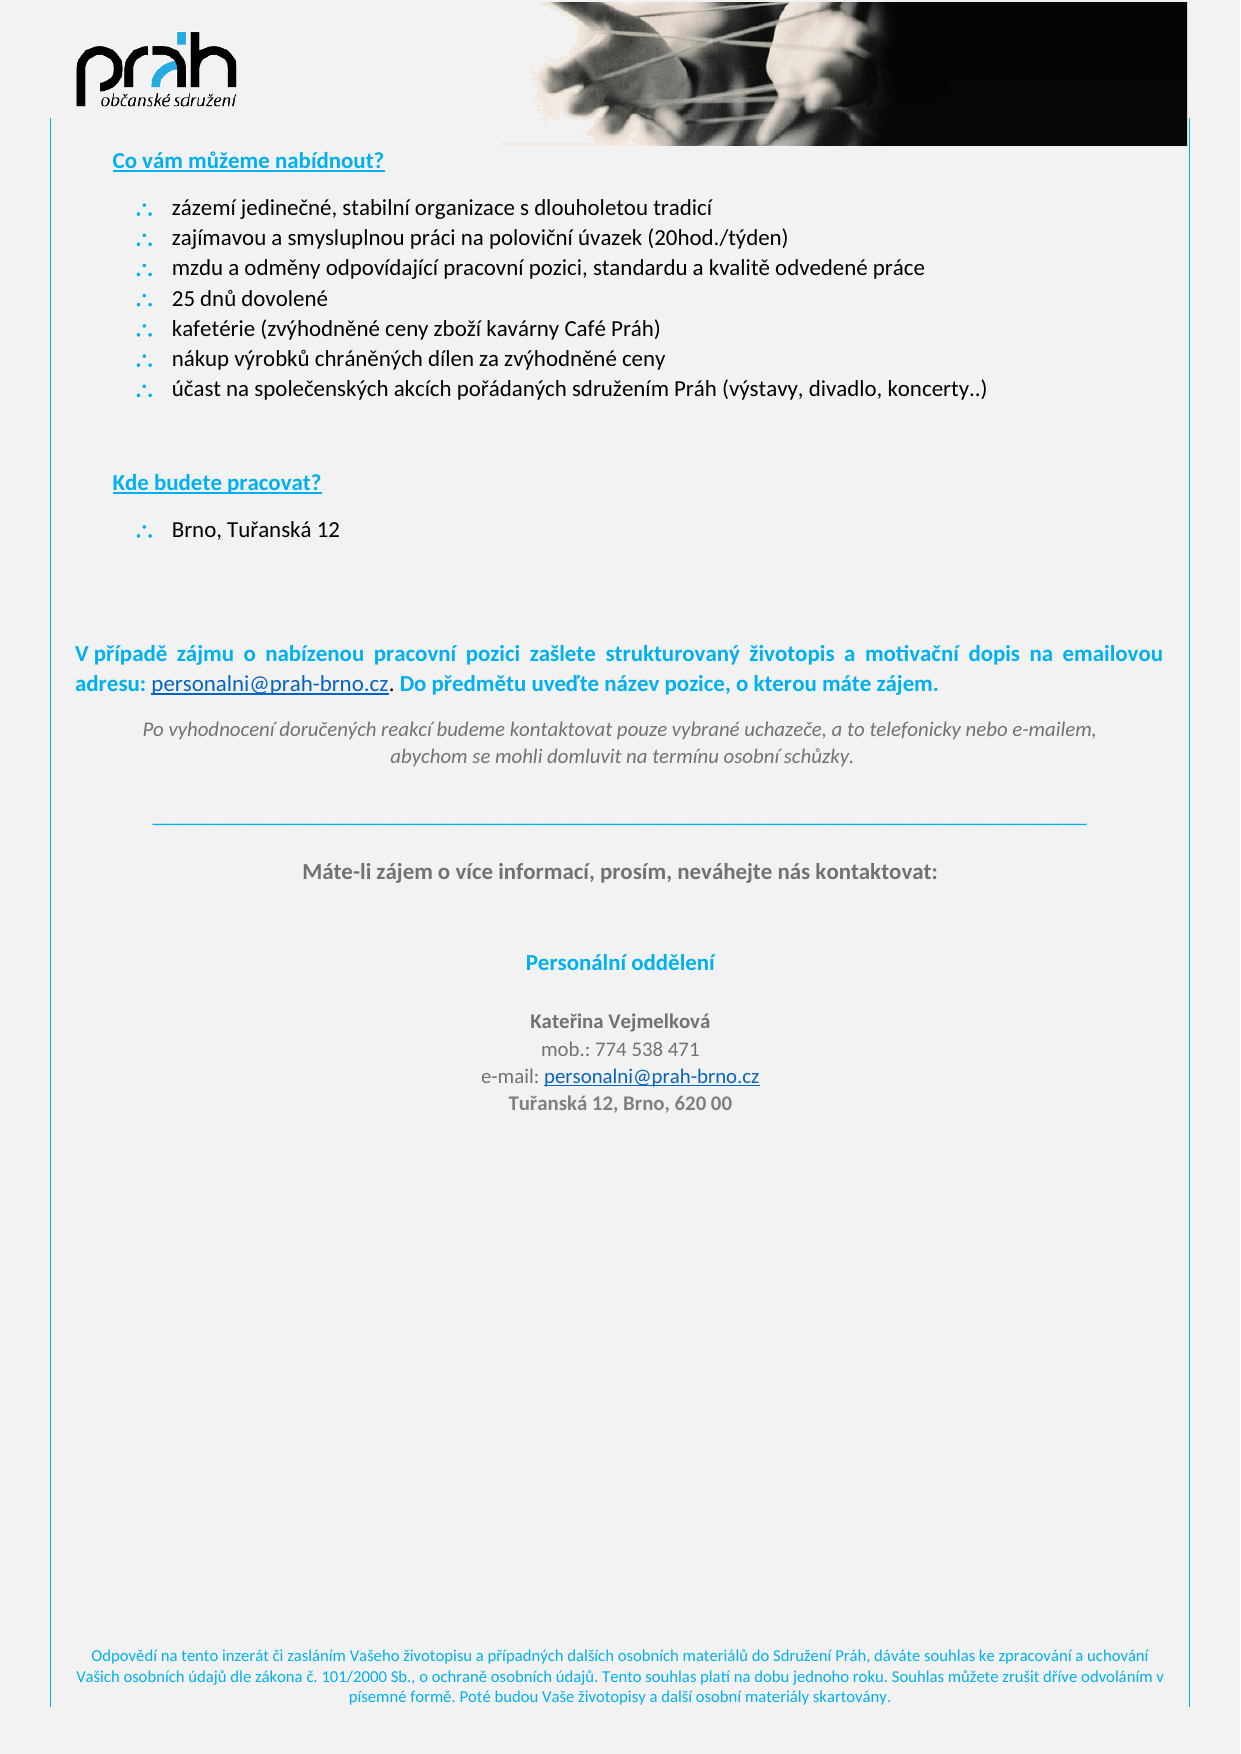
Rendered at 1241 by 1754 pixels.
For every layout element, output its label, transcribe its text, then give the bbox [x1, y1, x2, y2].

list účast na společenských akcích pořádaných sdružením Práh (výstavy, divadlo, koncerty..) [134, 374, 1165, 402]
text Co vám můžeme nabídnout? [75, 146, 1165, 174]
list mzdu a odměny odpovídající pracovní pozici, standardu a kvalitě odvedené práce [134, 253, 1165, 281]
text __________________________________________________________________________________ [75, 800, 1165, 828]
text V případě zájmu o nabízenou pracovní pozici zašlete strukturovaný životopis a motivační dopis na emailovou adresu: personalni@prah-brno.cz. Do předmětu uveďte název pozice, o kterou máte zájem. [75, 639, 1165, 697]
list zázemí jedinečné, stabilní organizace s dlouholetou tradicí [134, 193, 1165, 221]
text abychom se mohli domluvit na termínu osobní schůzky. [75, 743, 1165, 769]
text Personální oddělení [75, 948, 1165, 976]
list kafetérie (zvýhodněné ceny zboží kavárny Café Práh) [134, 314, 1165, 342]
text mob.: 774 538 471 [75, 1036, 1165, 1061]
text Tuřanská 12, Brno, 620 00 [75, 1091, 1165, 1116]
text e-mail: personalni@prah-brno.cz [75, 1063, 1165, 1089]
picture [453, 2, 1188, 146]
list nákup výrobků chráněných dílen za zvýhodněné ceny [134, 344, 1165, 372]
picture [75, 30, 237, 107]
text Kateřina Vejmelková [75, 1008, 1165, 1034]
list 25 dnů dovolené [134, 284, 1165, 312]
text Kde budete pracovat? [75, 468, 1165, 496]
list zajímavou a smysluplnou práci na poloviční úvazek (20hod./týden) [134, 223, 1165, 251]
text Po vyhodnocení doručených reakcí budeme kontaktovat pouze vybrané uchazeče, a to telefonicky nebo e-mailem, [75, 716, 1165, 741]
list Brno, Tuřanská 12 [134, 515, 1165, 543]
text Máte-li zájem o více informací, prosím, neváhejte nás kontaktovat: [75, 857, 1165, 885]
